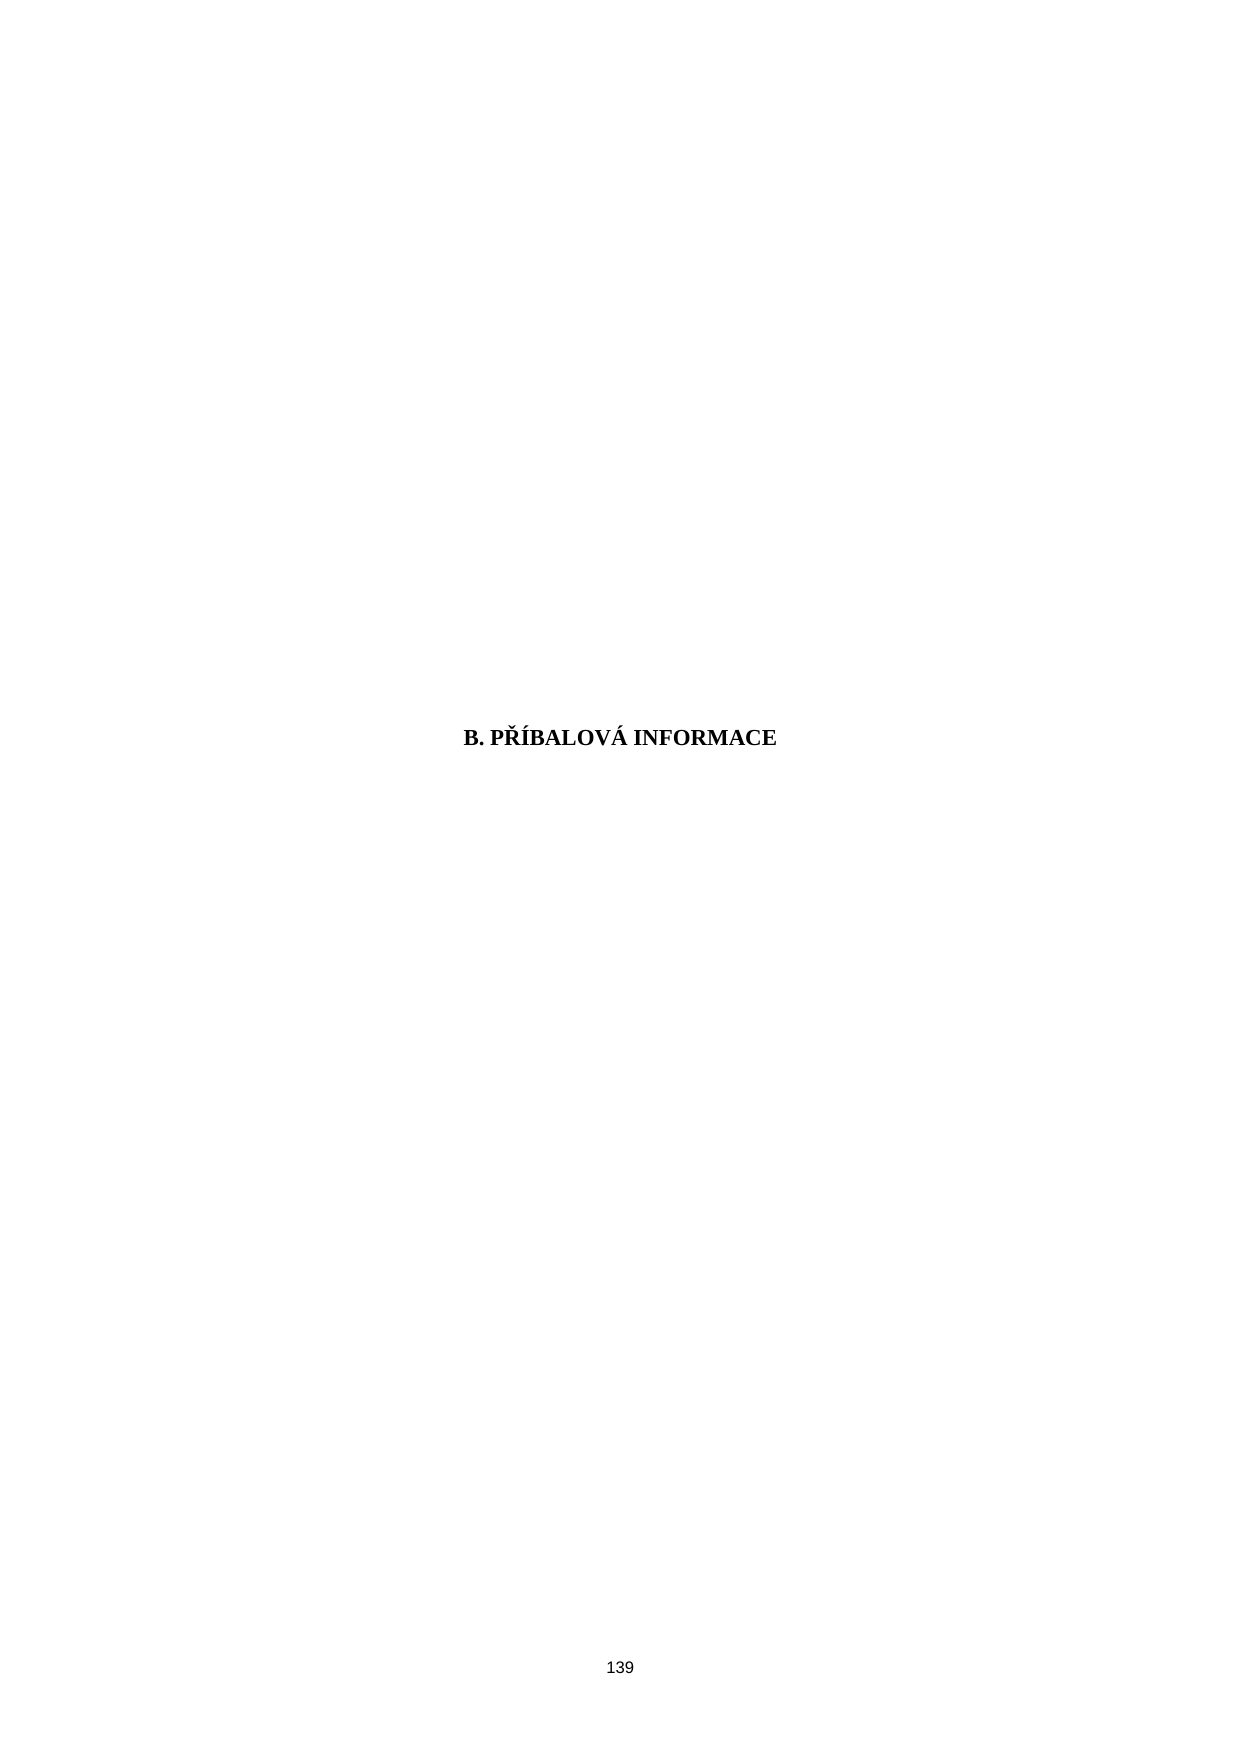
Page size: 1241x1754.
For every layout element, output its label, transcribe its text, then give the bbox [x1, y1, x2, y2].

subtitle B. PŘÍBALOVÁ INFORMACE [148, 724, 1093, 751]
